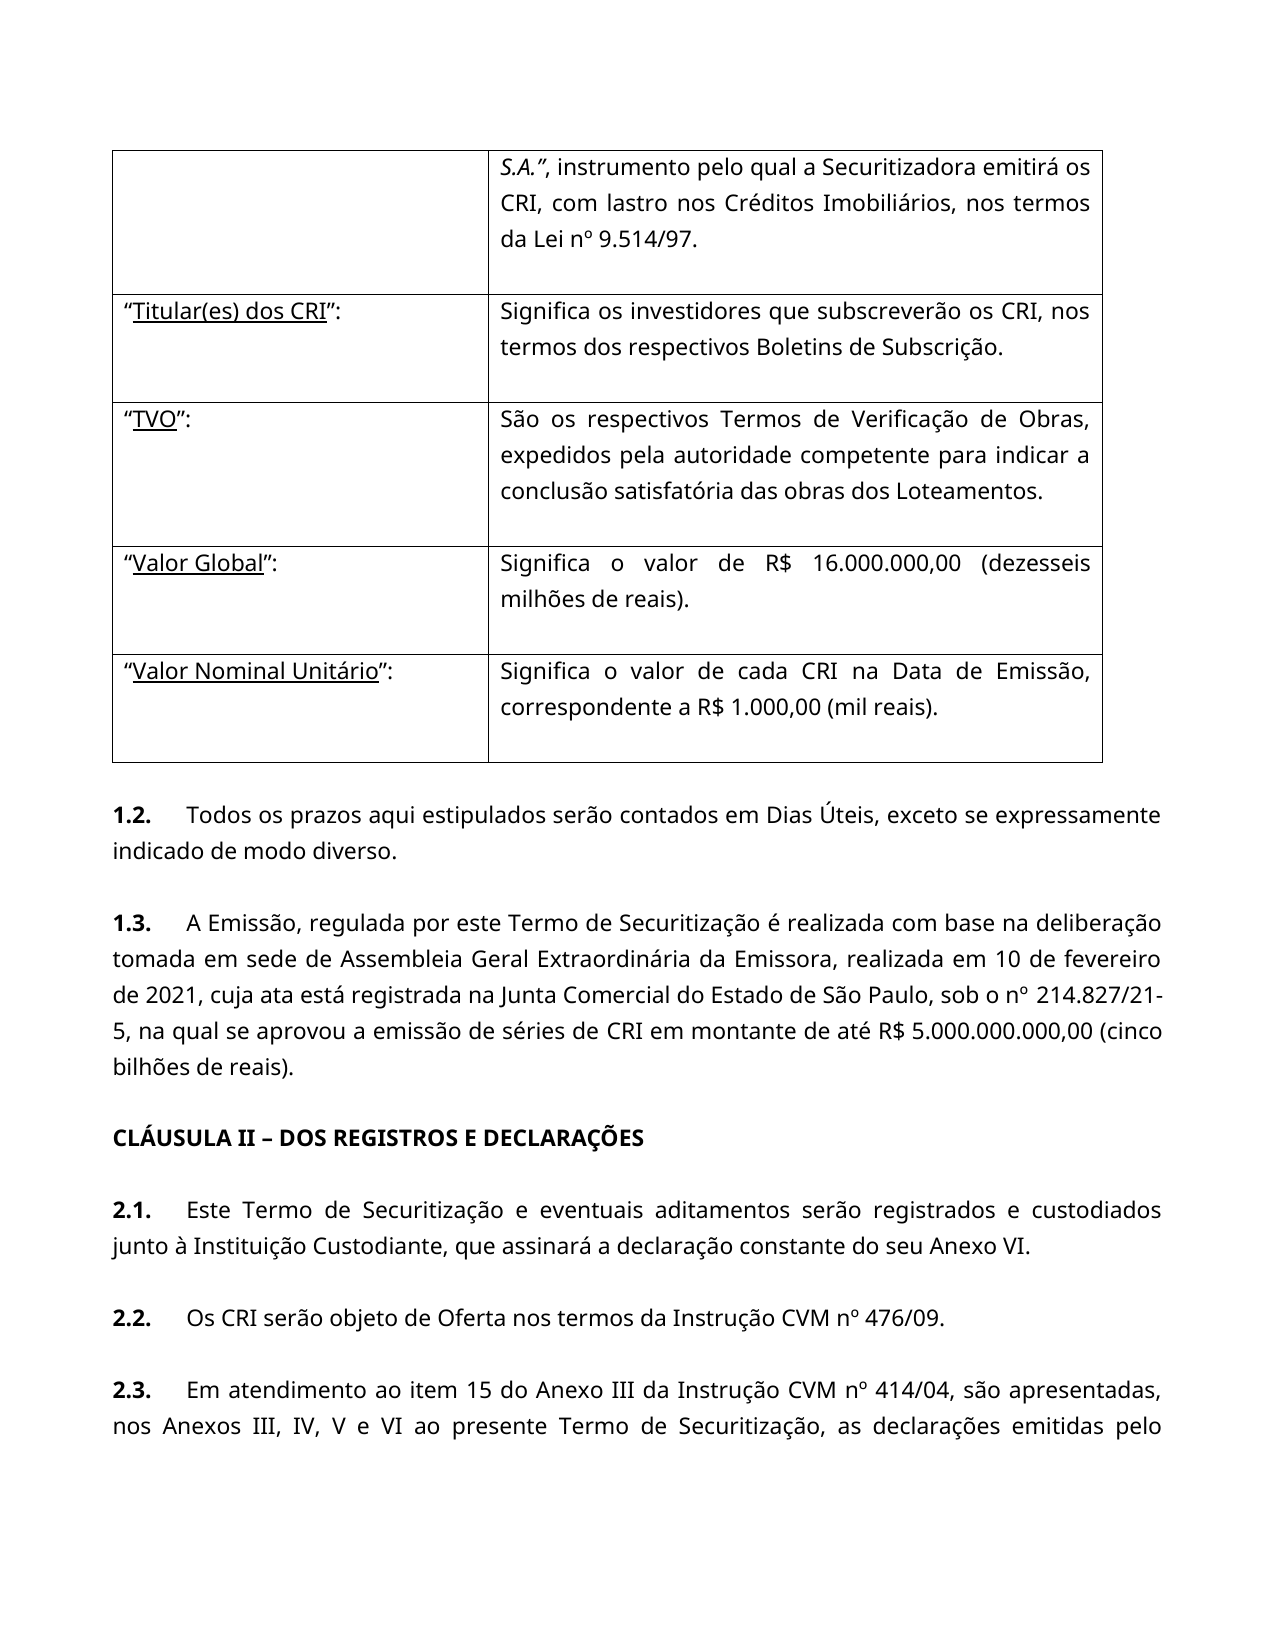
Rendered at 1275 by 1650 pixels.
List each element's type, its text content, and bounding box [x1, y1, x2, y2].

table_cell São os respectivos Termos de Verificação de Obras, expedidos pela autoridade competente para indicar a conclusão satisfatória das obras dos Loteamentos. [489, 403, 1102, 546]
subtitle CLÁUSULA II – DOS REGISTROS E DECLARAÇÕES [112, 1122, 1163, 1154]
table_cell Significa o valor de cada CRI na Data de Emissão, correspondente a R$ 1.000,00 (mil reais). [489, 655, 1102, 762]
list A Emissão, regulada por este Termo de Securitização é realizada com base na deliberação tomada em sede de Assembleia Geral Extraordinária da Emissora, realizada em 10 de fevereiro de 2021, cuja ata está registrada na Junta Comercial do Estado de São Paulo, sob o nº 214.827/21-5, na qual se aprovou a emissão de séries de CRI em montante de até R$ 5.000.000.000,00 (cinco bilhões de reais). [112, 907, 1163, 1082]
table_cell Significa o valor de R$ 16.000.000,00 (dezesseis milhões de reais). [489, 547, 1102, 654]
list Os CRI serão objeto de Oferta nos termos da Instrução CVM nº 476/09. [112, 1302, 1163, 1333]
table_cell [489, 151, 1102, 294]
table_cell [113, 151, 488, 294]
table_cell “Valor Nominal Unitário”: [113, 655, 488, 762]
table_cell “Valor Global”: [113, 547, 488, 654]
table_cell “TVO”: [113, 403, 488, 546]
list Todos os prazos aqui estipulados serão contados em Dias Úteis, exceto se expressamente indicado de modo diverso. [112, 799, 1163, 866]
list Este Termo de Securitização e eventuais aditamentos serão registrados e custodiados junto à Instituição Custodiante, que assinará a declaração constante do seu Anexo VI. [112, 1194, 1163, 1261]
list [112, 1374, 1163, 1441]
table_cell Significa os investidores que subscreverão os CRI, nos termos dos respectivos Boletins de Subscrição. [489, 295, 1102, 402]
table_cell “Titular(es) dos CRI”: [113, 295, 488, 402]
